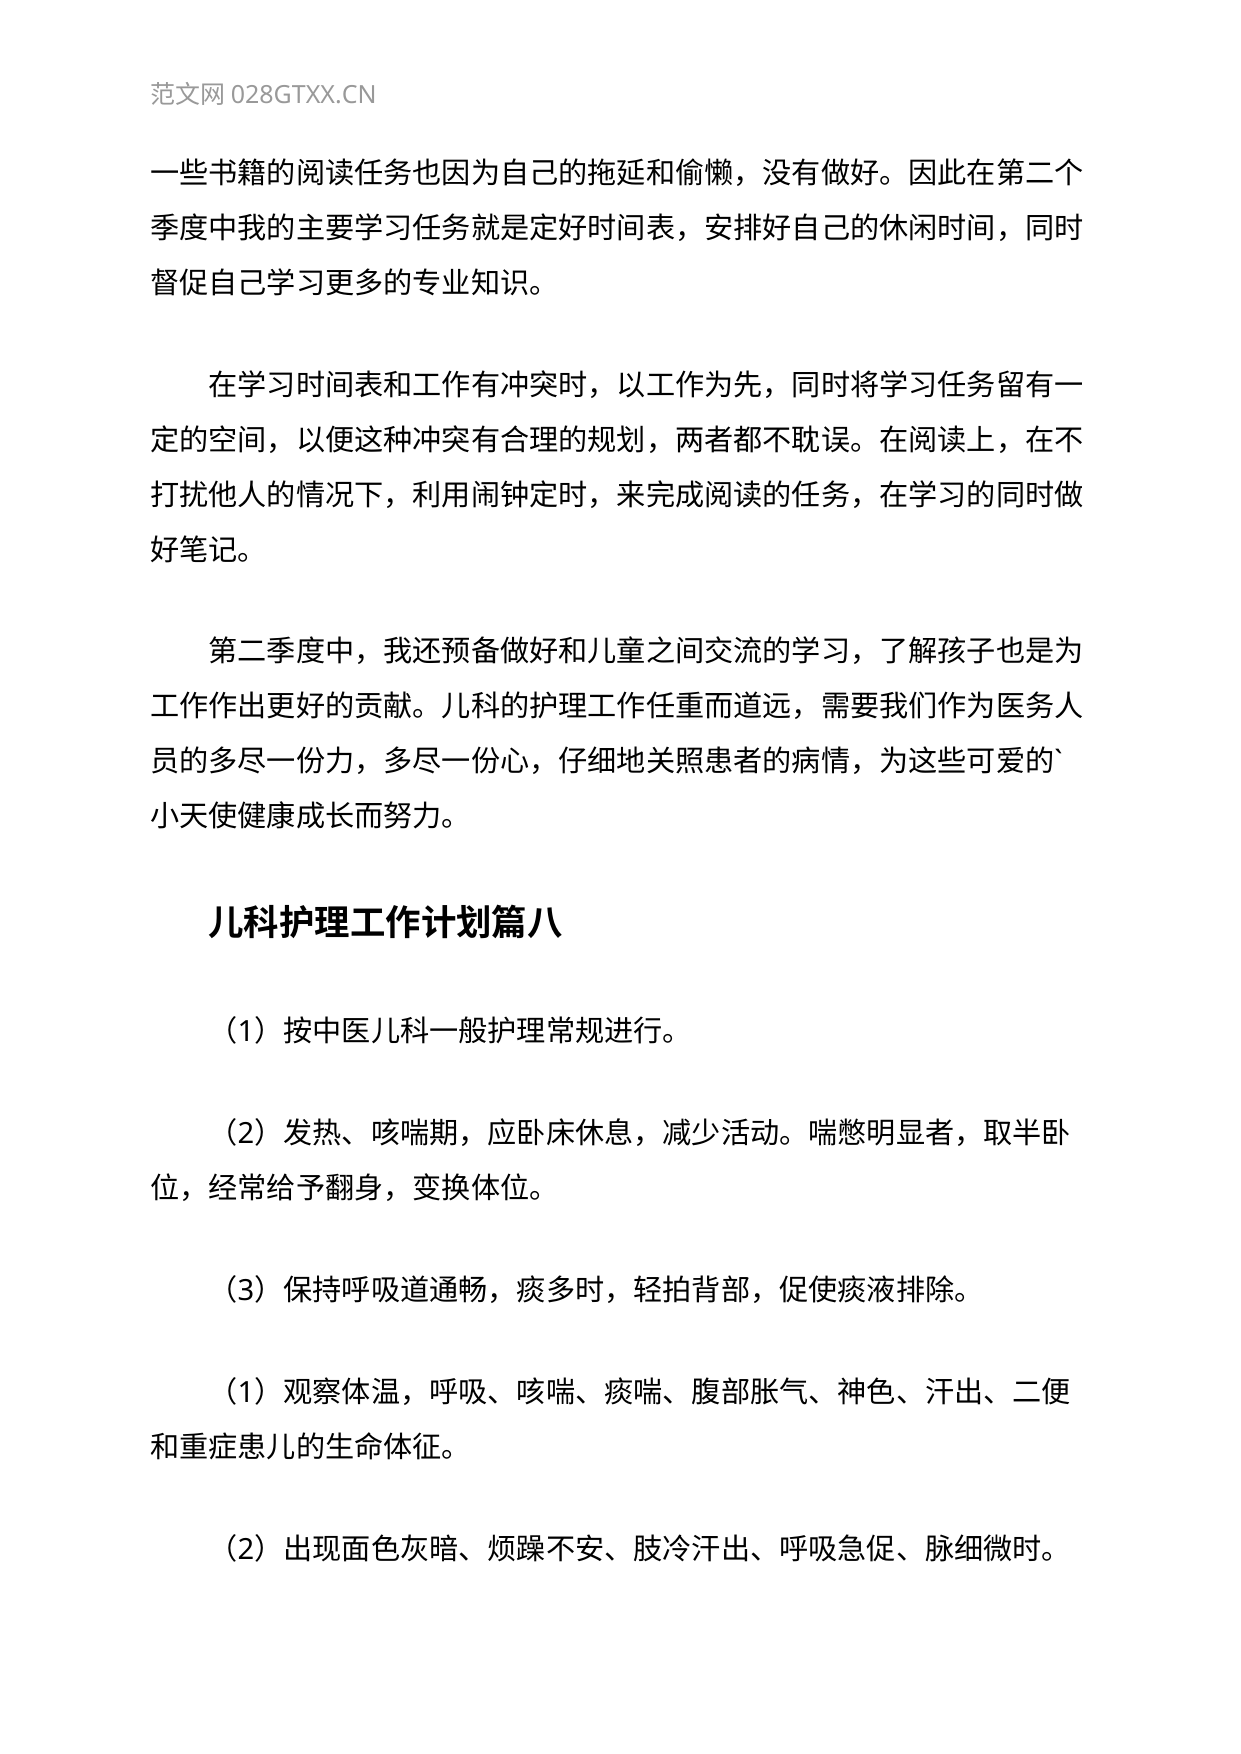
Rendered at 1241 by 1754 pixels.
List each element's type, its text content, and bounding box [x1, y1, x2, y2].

text （1）按中医儿科一般护理常规进行。 [150, 1008, 1090, 1050]
text （3）保持呼吸道通畅，痰多时，轻拍背部，促使痰液排除。 [150, 1267, 1090, 1309]
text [150, 1526, 1090, 1568]
text 儿科护理工作计划篇八 [150, 894, 1090, 946]
text 第二季度中，我还预备做好和儿童之间交流的学习，了解孩子也是为工作作出更好的贡献。儿科的护理工作任重而道远，需要我们作为医务人员的多尽一份力，多尽一份心，仔细地关照患者的病情，为这些可爱的`小天使健康成长而努力。 [150, 628, 1090, 835]
text （2）发热、咳喘期，应卧床休息，减少活动。喘憋明显者，取半卧位，经常给予翻身，变换体位。 [150, 1110, 1090, 1207]
text 在学习时间表和工作有冲突时，以工作为先，同时将学习任务留有一定的空间，以便这种冲突有合理的规划，两者都不耽误。在阅读上，在不打扰他人的情况下，利用闹钟定时，来完成阅读的任务，在学习的同时做好笔记。 [150, 362, 1090, 568]
text （1）观察体温，呼吸、咳喘、痰喘、腹部胀气、神色、汗出、二便和重症患儿的生命体征。 [150, 1369, 1090, 1466]
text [150, 150, 1090, 302]
